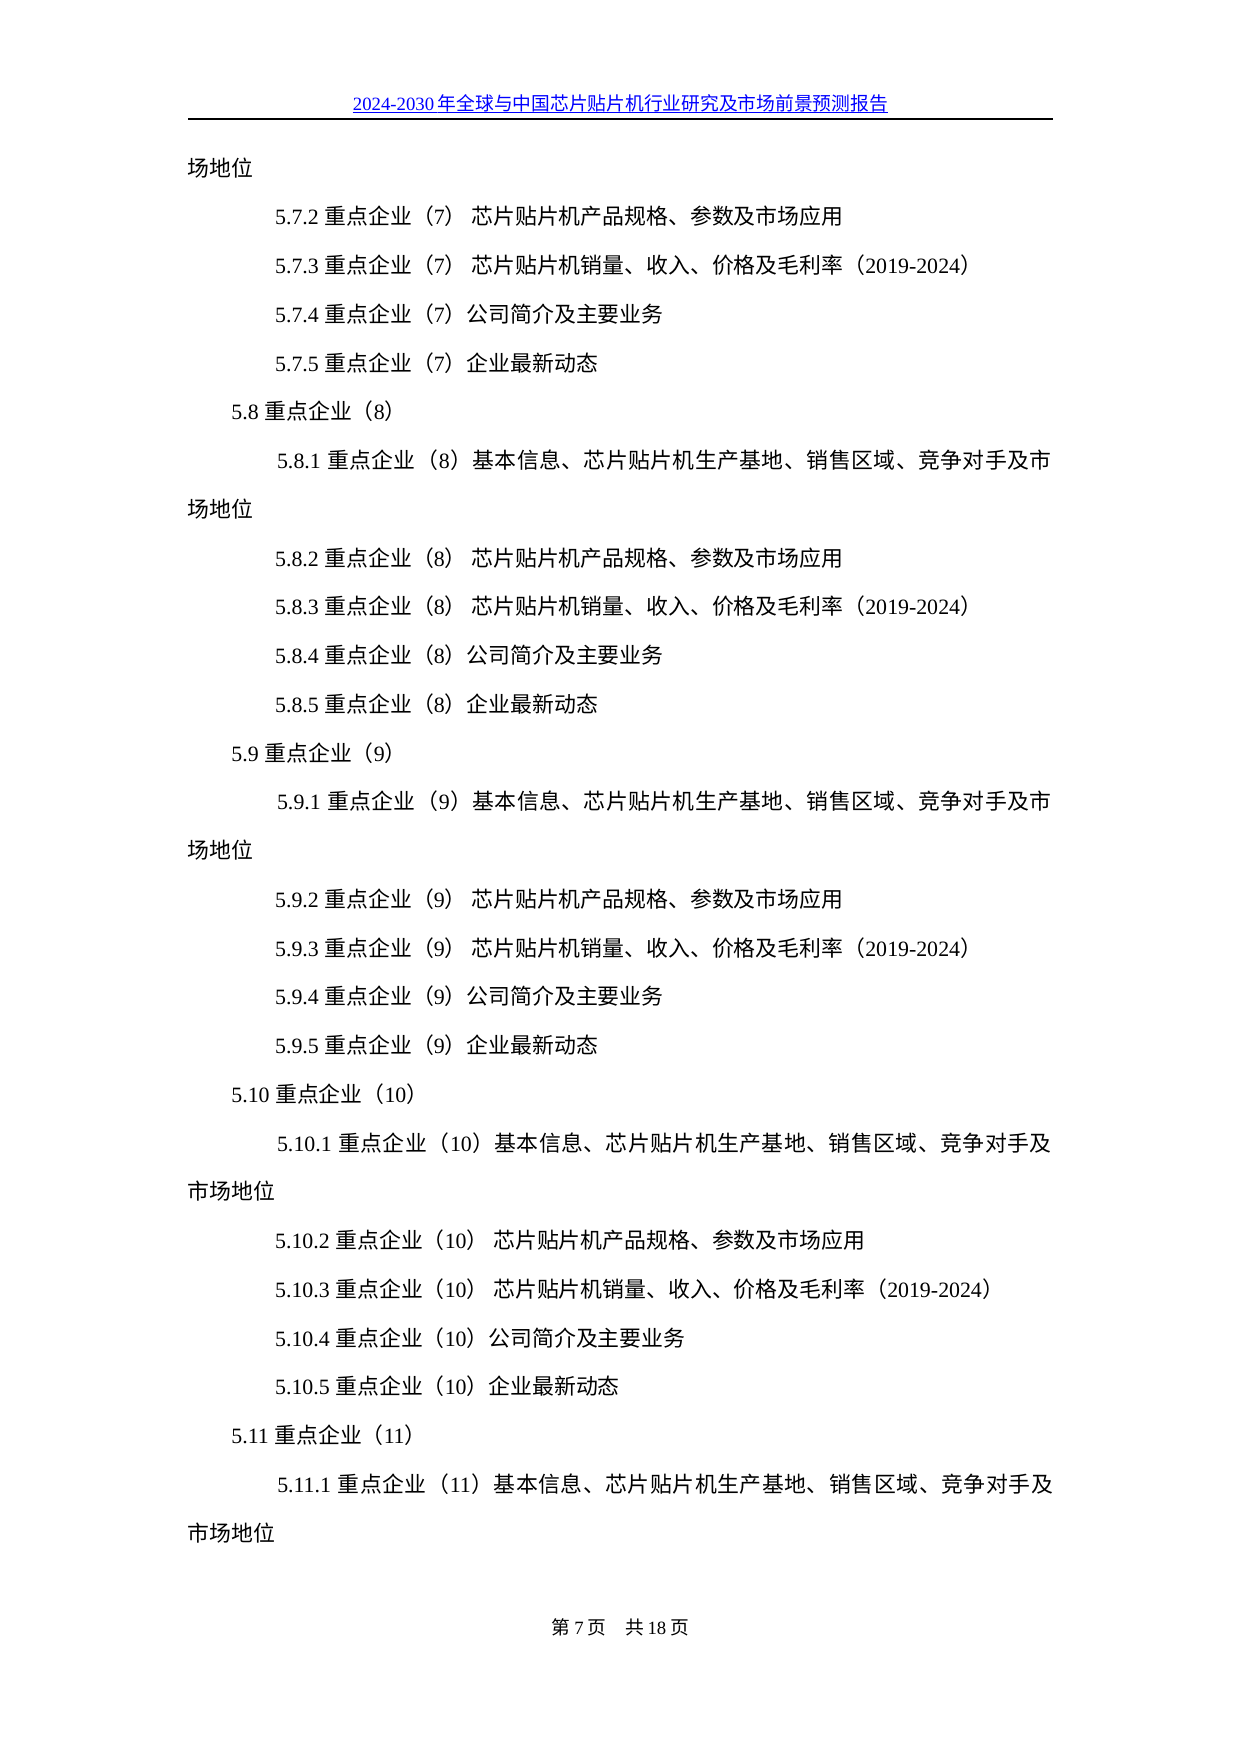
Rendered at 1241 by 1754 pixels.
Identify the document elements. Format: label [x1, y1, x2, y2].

text [187, 150, 1053, 1548]
